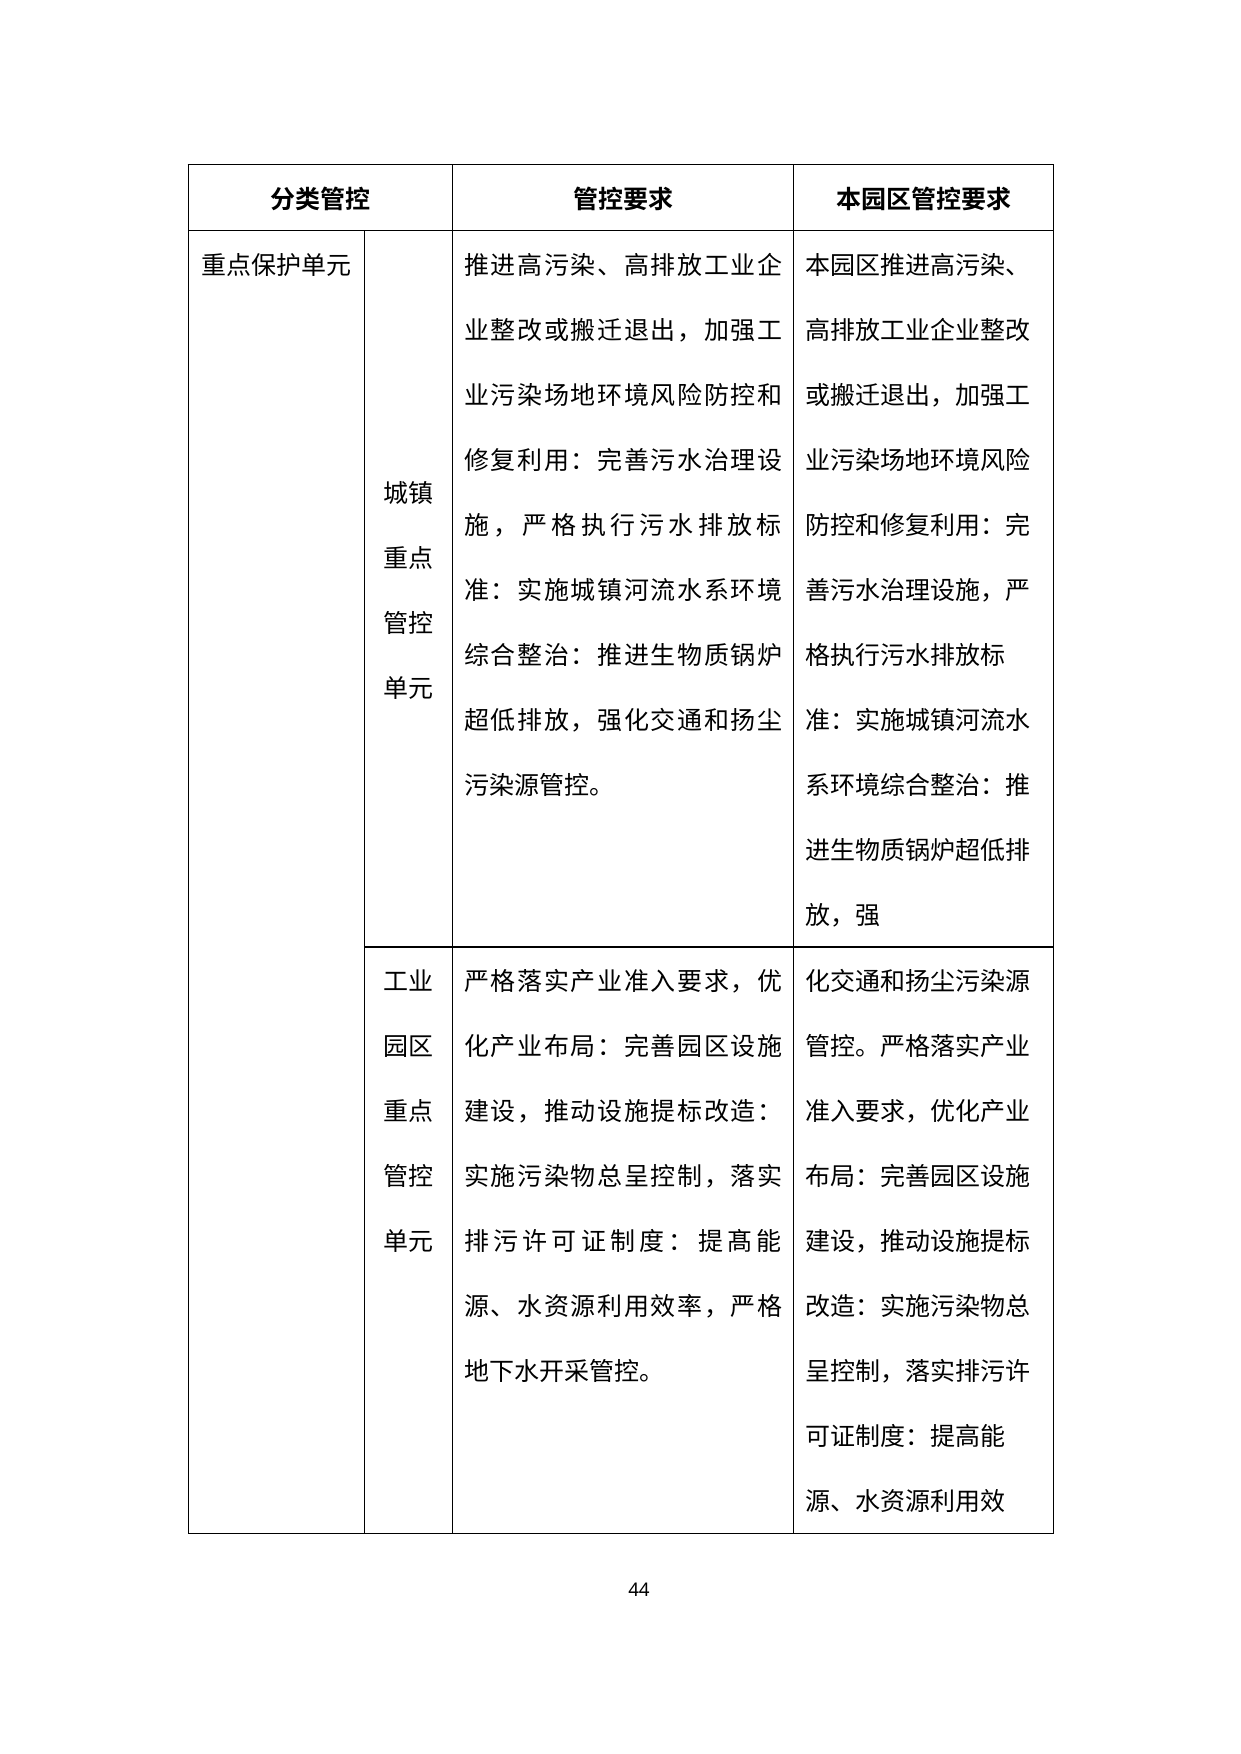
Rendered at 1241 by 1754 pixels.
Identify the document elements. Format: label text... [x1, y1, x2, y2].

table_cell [453, 948, 793, 1532]
table_header 本园区管控要求 [794, 165, 1053, 230]
table_header 管控要求 [453, 165, 793, 230]
table_cell 工业园区重点管控单元 [365, 948, 452, 1532]
table_cell 推进高污染、高排放工业企业整改或搬迁退出，加强工业污染场地环境风险防控和修复利用：完善污水治理设施，严格执行污水排放标准：实施城镇河流水系环境综合整治：推进生物质锅炉超低排放，强化交通和扬尘污染源管控。 [453, 231, 793, 946]
table_cell 重点保护单元 [189, 231, 364, 1532]
table_cell 本园区推进高污染、高排放工业企业整改或搬迁退出，加强工业污染场地环境风险防控和修复利用：完善污水治理设施，严格执行污水排放标准：实施城镇河流水系环境综合整治：推进生物质锅炉超低排放，强 [794, 231, 1053, 946]
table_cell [794, 948, 1053, 1532]
table_cell 城镇重点管控单元 [365, 231, 452, 946]
table_header 分类管控 [189, 165, 452, 230]
